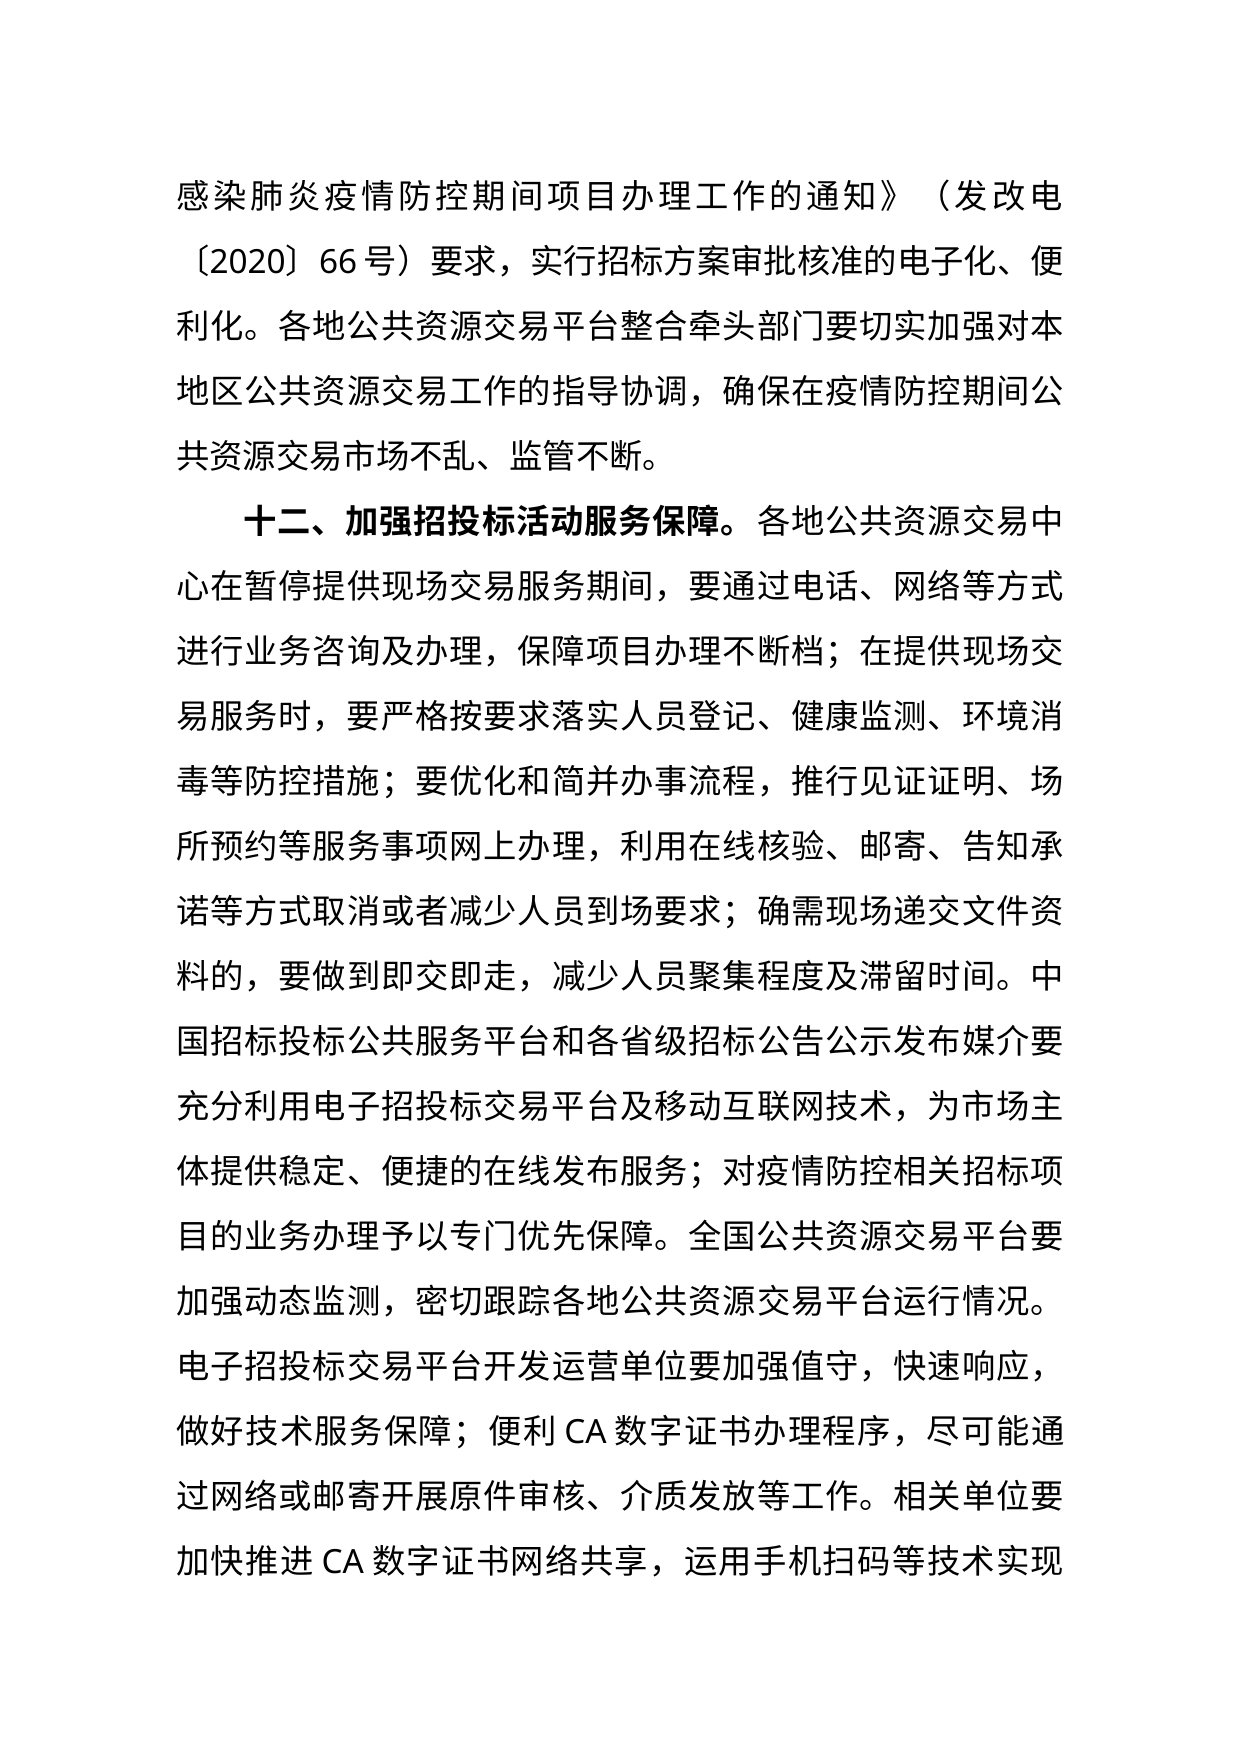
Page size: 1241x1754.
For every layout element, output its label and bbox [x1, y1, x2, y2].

text [176, 487, 1064, 1592]
text [176, 162, 1064, 487]
